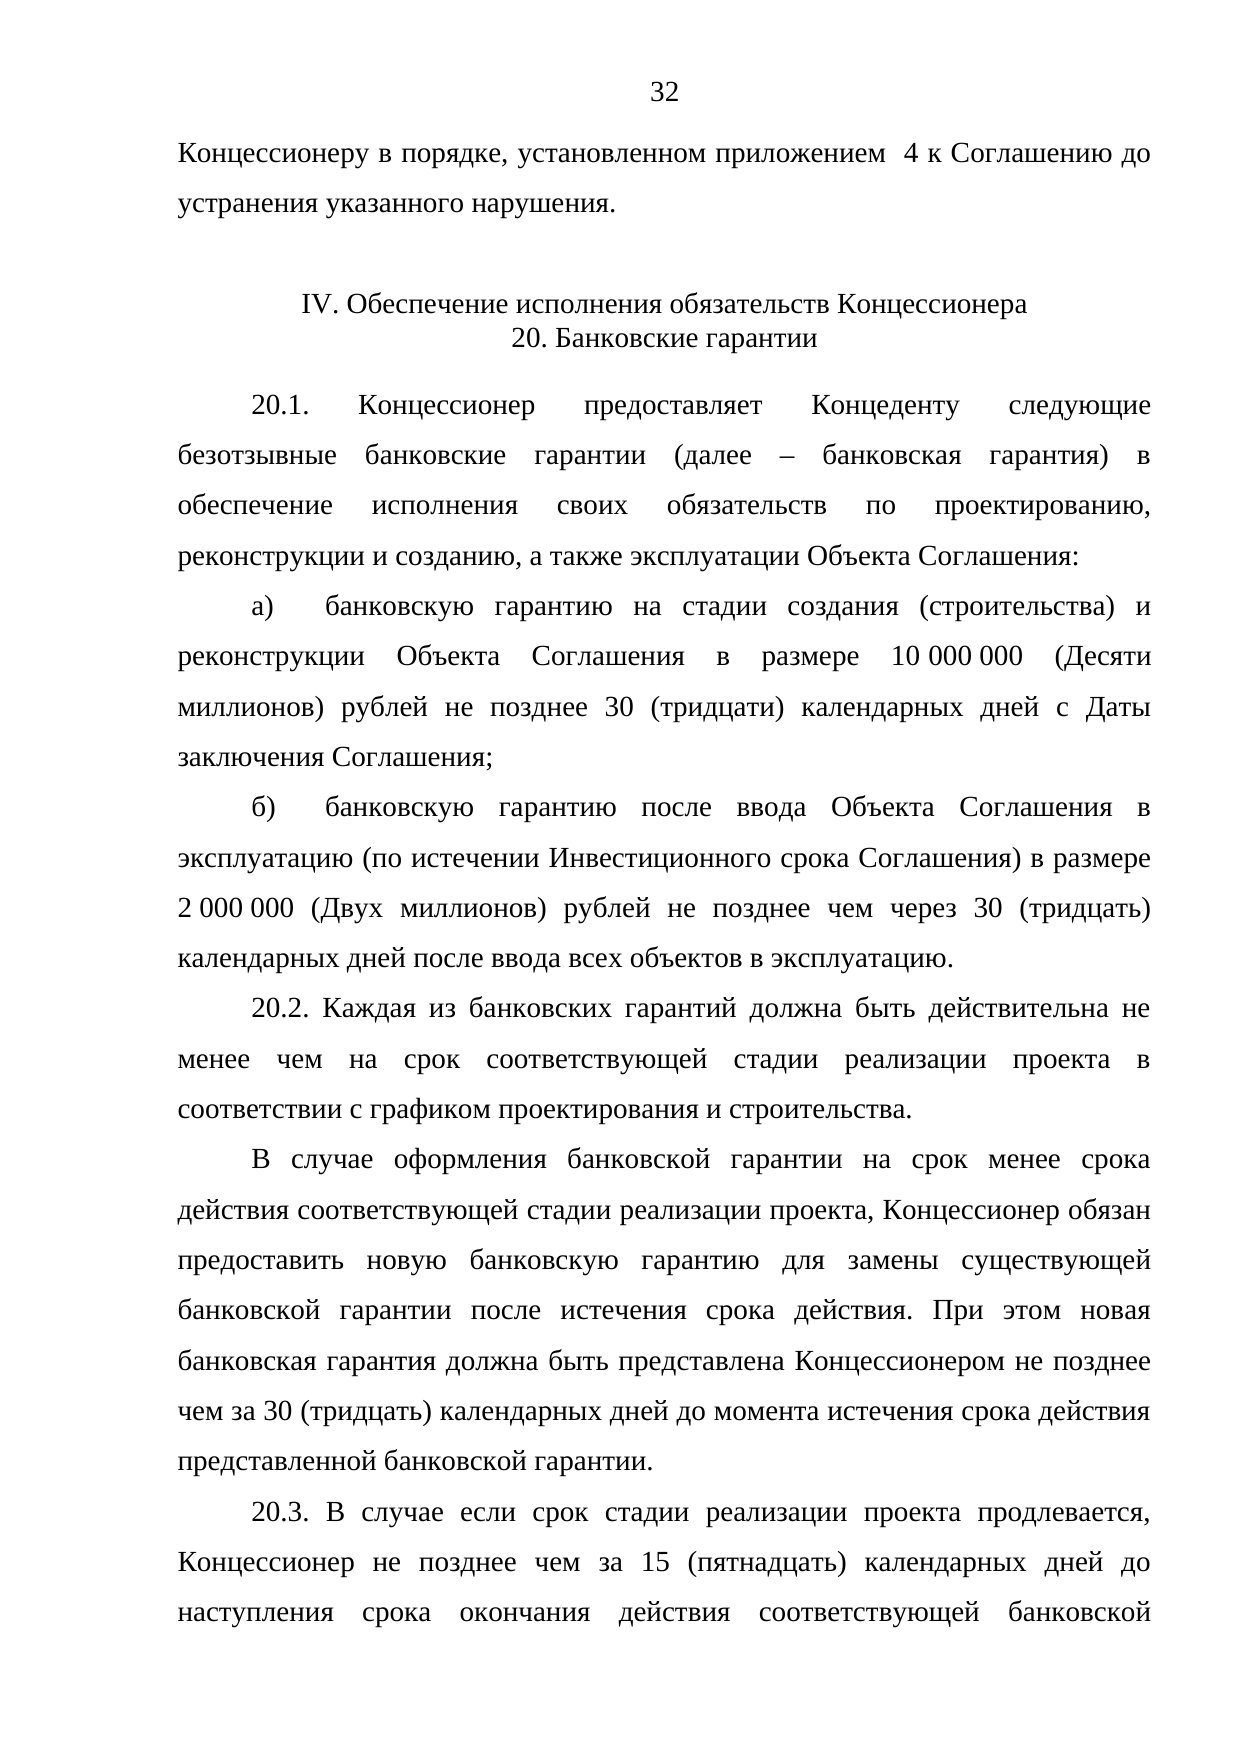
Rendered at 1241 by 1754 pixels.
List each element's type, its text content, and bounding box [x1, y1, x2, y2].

text 20.2. Каждая из банковских гарантий должна быть действительна не менее чем на срок соответствующей стадии реализации проекта в соответствии с графиком проектирования и строительства. [177, 991, 1152, 1125]
text IV. Обеспечение исполнения обязательств Концессионера [177, 286, 1152, 320]
text 20. Банковские гарантии [177, 320, 1152, 353]
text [177, 135, 1152, 219]
text 20.1. Концессионер предоставляет Концеденту следующие безотзывные банковские гарантии (далее – банковская гарантия) в обеспечение исполнения своих обязательств по проектированию, реконструкции и созданию, а также эксплуатации Объекта Соглашения: [177, 387, 1152, 571]
text В случае оформления банковской гарантии на срок менее срока действия соответствующей стадии реализации проекта, Концессионер обязан предоставить новую банковскую гарантию для замены существующей банковской гарантии после истечения срока действия. При этом новая банковская гарантия должна быть представлена Концессионером не позднее чем за 30 (тридцать) календарных дней до момента истечения срока действия представленной банковской гарантии. [177, 1142, 1152, 1477]
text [177, 1494, 1152, 1628]
text б) банковскую гарантию после ввода Объекта Соглашения в эксплуатацию (по истечении Инвестиционного срока Соглашения) в размере 2 000 000 (Двух миллионов) рублей не позднее чем через 30 (тридцать) календарных дней после ввода всех объектов в эксплуатацию. [177, 789, 1152, 974]
text а) банковскую гарантию на стадии создания (строительства) и реконструкции Объекта Соглашения в размере 10 000 000 (Десяти миллионов) рублей не позднее 30 (тридцати) календарных дней с Даты заключения Соглашения; [177, 588, 1152, 773]
